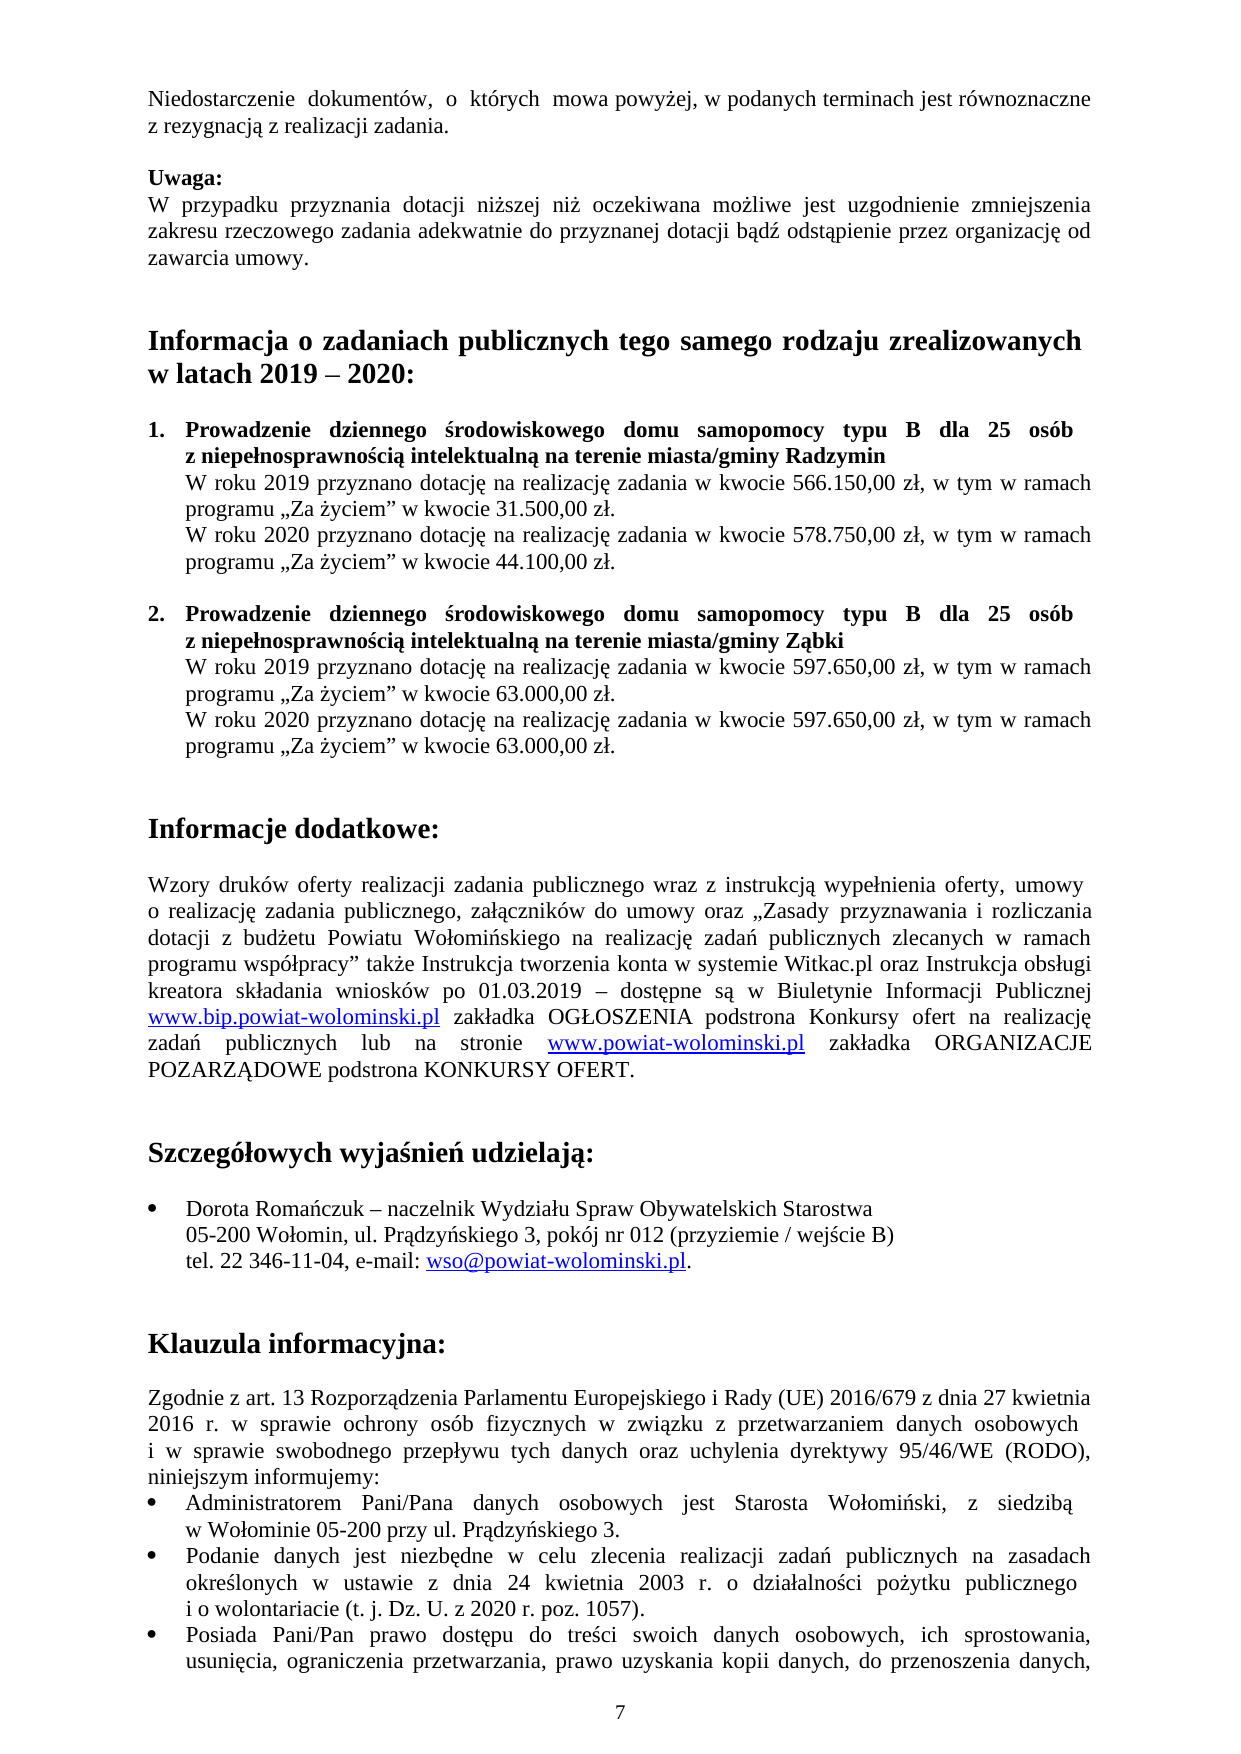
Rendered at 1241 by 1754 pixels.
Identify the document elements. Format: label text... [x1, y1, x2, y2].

text W roku 2020 przyznano dotację na realizację zadania w kwocie 578.750,00 zł, w tym w ramach programu „Za życiem” w kwocie 44.100,00 zł. [185, 521, 1092, 574]
text 05-200 Wołomin, ul. Prądzyńskiego 3, pokój nr 012 (przyziemie / wejście B) [186, 1221, 1092, 1247]
list Prowadzenie dziennego środowiskowego domu samopomocy typu B dla 25 osób z niepełnosprawnością intelektualną na terenie miasta/gminy Ząbki [148, 601, 1092, 653]
text Zgodnie z art. 13 Rozporządzenia Parlamentu Europejskiego i Rady (UE) 2016/679 z dnia 27 kwietnia 2016 r. w sprawie ochrony osób fizycznych w związku z przetwarzaniem danych osobowych i w sprawie swobodnego przepływu tych danych oraz uchylenia dyrektywy 95/46/WE (RODO), niniejszym informujemy: [148, 1384, 1092, 1489]
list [148, 1621, 1092, 1674]
list Administratorem Pani/Pana danych osobowych jest Starosta Wołomiński, z siedzibą w Wołominie 05-200 przy ul. Prądzyńskiego 3. [148, 1489, 1092, 1542]
text W roku 2020 przyznano dotację na realizację zadania w kwocie 597.650,00 zł, w tym w ramach programu „Za życiem” w kwocie 63.000,00 zł. [185, 706, 1092, 759]
text Klauzula informacyjna: [148, 1326, 1092, 1360]
text Informacje dodatkowe: [148, 811, 1092, 845]
text W przypadku przyznania dotacji niższej niż oczekiwana możliwe jest uzgodnienie zmniejszenia zakresu rzeczowego zadania adekwatnie do przyznanej dotacji bądź odstąpienie przez organizację od zawarcia umowy. [148, 191, 1092, 270]
text W roku 2019 przyznano dotację na realizację zadania w kwocie 597.650,00 zł, w tym w ramach programu „Za życiem” w kwocie 63.000,00 zł. [185, 653, 1092, 706]
text Uwaga: [148, 164, 1092, 191]
list Podanie danych jest niezbędne w celu zlecenia realizacji zadań publicznych na zasadach określonych w ustawie z dnia 24 kwietnia 2003 r. o działalności pożytku publicznego i o wolontariacie (t. j. Dz. U. z 2020 r. poz. 1057). [148, 1542, 1092, 1621]
text Niedostarczenie dokumentów, o których mowa powyżej, w podanych terminach jest równoznaczne z rezygnacją z realizacji zadania. [148, 85, 1092, 138]
text Wzory druków oferty realizacji zadania publicznego wraz z instrukcją wypełnienia oferty, umowy o realizację zadania publicznego, załączników do umowy oraz „Zasady przyznawania i rozliczania dotacji z budżetu Powiatu Wołomińskiego na realizację zadań publicznych zlecanych w ramach programu współpracy” także Instrukcja tworzenia konta w systemie Witkac.pl oraz Instrukcja obsługi kreatora składania wniosków po 01.03.2019 – dostępne są w Biuletynie Informacji Publicznej www.bip.powiat-wolominski.pl zakładka OGŁOSZENIA podstrona Konkursy ofert na realizację zadań publicznych lub na stronie www.powiat-wolominski.pl zakładka ORGANIZACJE POZARZĄDOWE podstrona KONKURSY OFERT. [148, 871, 1092, 1082]
text W roku 2019 przyznano dotację na realizację zadania w kwocie 566.150,00 zł, w tym w ramach programu „Za życiem” w kwocie 31.500,00 zł. [185, 469, 1092, 521]
text Szczegółowych wyjaśnień udzielają: [148, 1135, 1092, 1168]
list Prowadzenie dziennego środowiskowego domu samopomocy typu B dla 25 osób z niepełnosprawnością intelektualną na terenie miasta/gminy Radzymin [148, 416, 1092, 469]
text tel. 22 346-11-04, e-mail: wso@powiat-wolominski.pl. [186, 1247, 1092, 1274]
text Informacja o zadaniach publicznych tego samego rodzaju zrealizowanych w latach 2019 – 2020: [148, 323, 1092, 390]
list Dorota Romańczuk – naczelnik Wydziału Spraw Obywatelskich Starostwa [148, 1195, 1092, 1221]
